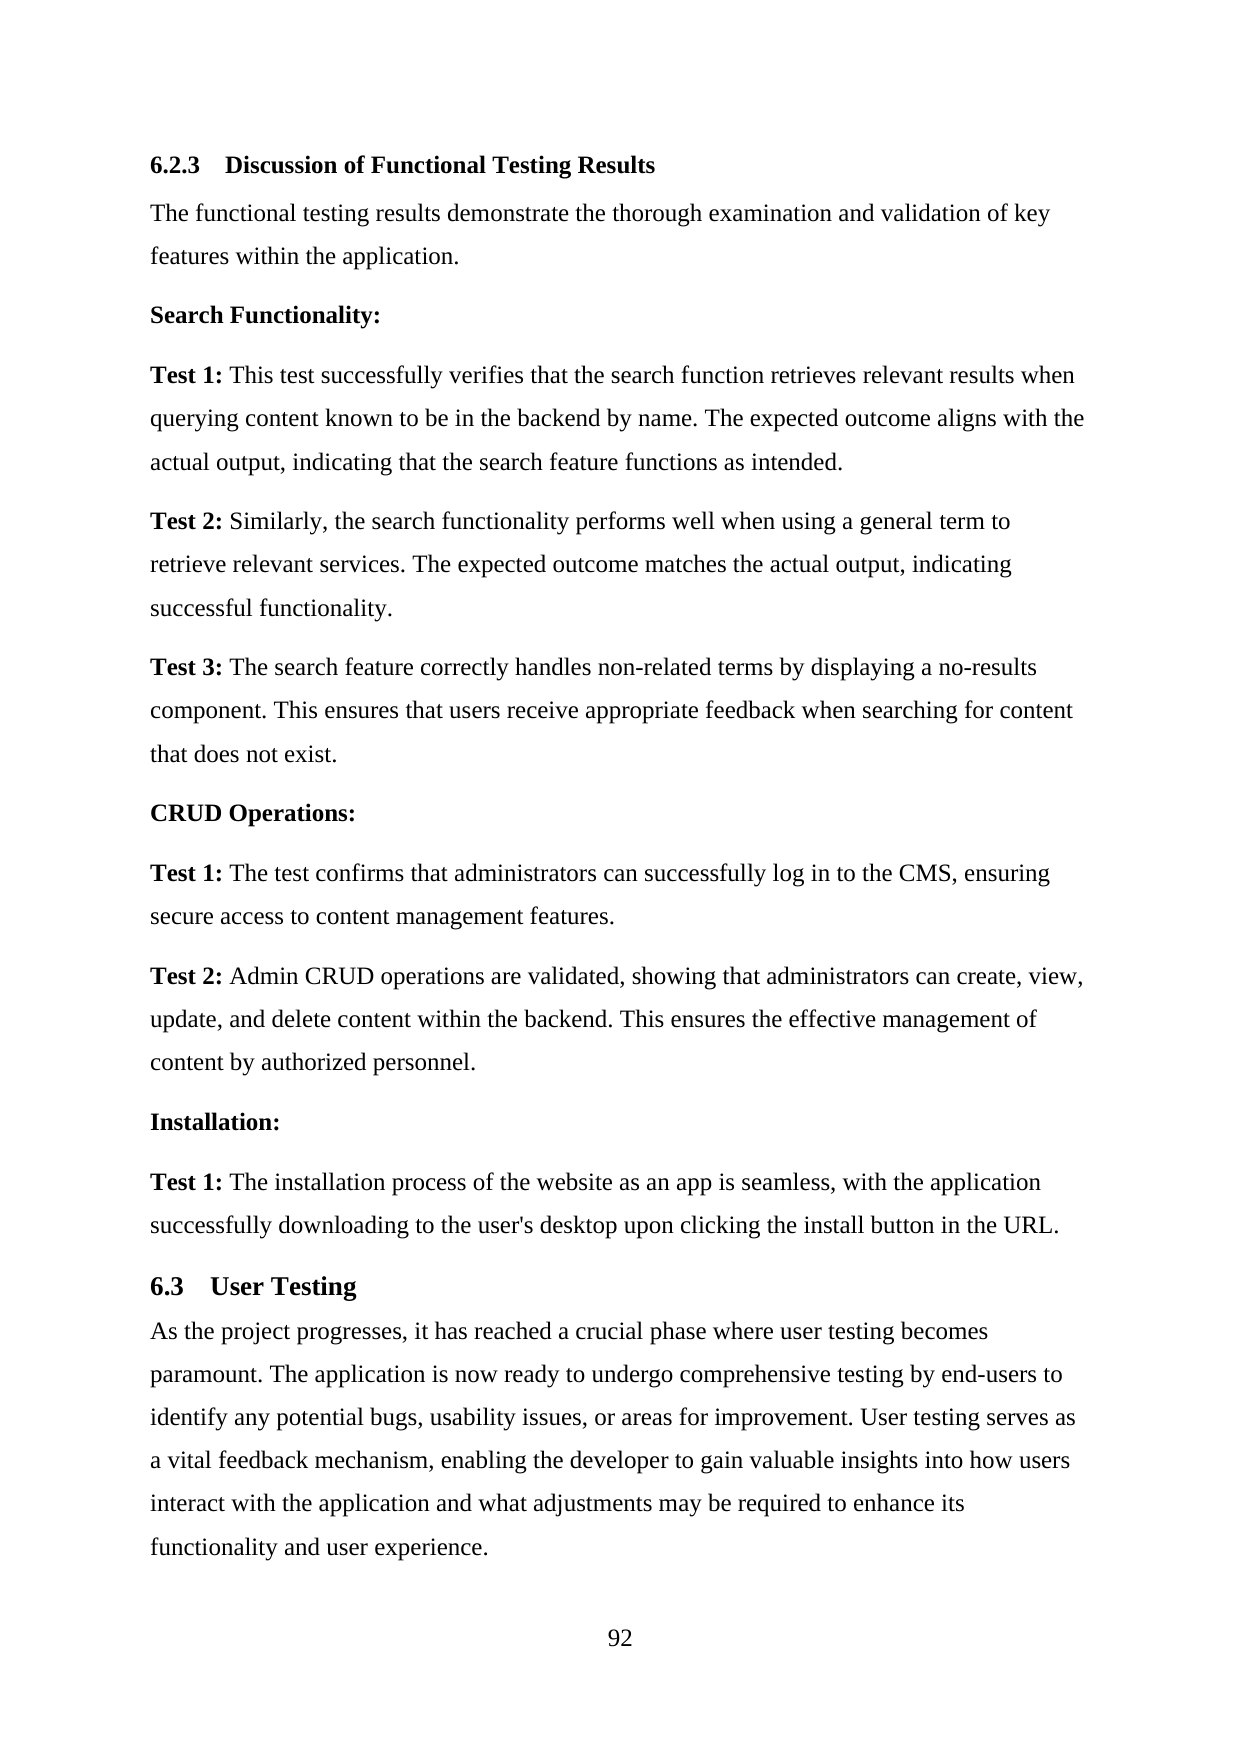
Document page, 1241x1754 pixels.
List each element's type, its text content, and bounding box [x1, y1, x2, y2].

subtitle User Testing [150, 1270, 1090, 1301]
text Test 1: The test confirms that administrators can successfully log in to the CMS, ensuring secure access to content management features. [150, 858, 1090, 930]
text Test 1: This test successfully verifies that the search function retrieves relevant results when querying content known to be in the backend by name. The expected outcome aligns with the actual output, indicating that the search feature functions as intended. [150, 360, 1090, 475]
text Test 2: Admin CRUD operations are validated, showing that administrators can create, view, update, and delete content within the backend. This ensures the effective management of content by authorized personnel. [150, 961, 1090, 1076]
text As the project progresses, it has reached a crucial phase where user testing becomes paramount. The application is now ready to undergo comprehensive testing by end-users to identify any potential bugs, usability issues, or areas for improvement. User testing serves as a vital feedback mechanism, enabling the developer to gain valuable insights into how users interact with the application and what adjustments may be required to enhance its functionality and user experience. [150, 1316, 1090, 1560]
text Search Functionality: [150, 301, 1090, 329]
text Test 3: The search feature correctly handles non-related terms by displaying a no-results component. This ensures that users receive appropriate feedback when searching for content that does not exist. [150, 652, 1090, 767]
text Test 1: The installation process of the website as an app is seamless, with the application successfully downloading to the user's desktop upon clicking the install button in the URL. [150, 1167, 1090, 1239]
subtitle Discussion of Functional Testing Results [150, 150, 1090, 179]
text Installation: [150, 1107, 1090, 1136]
text CRUD Operations: [150, 798, 1090, 827]
text The functional testing results demonstrate the thorough examination and validation of key features within the application. [150, 198, 1090, 269]
text Test 2: Similarly, the search functionality performs well when using a general term to retrieve relevant services. The expected outcome matches the actual output, indicating successful functionality. [150, 506, 1090, 621]
